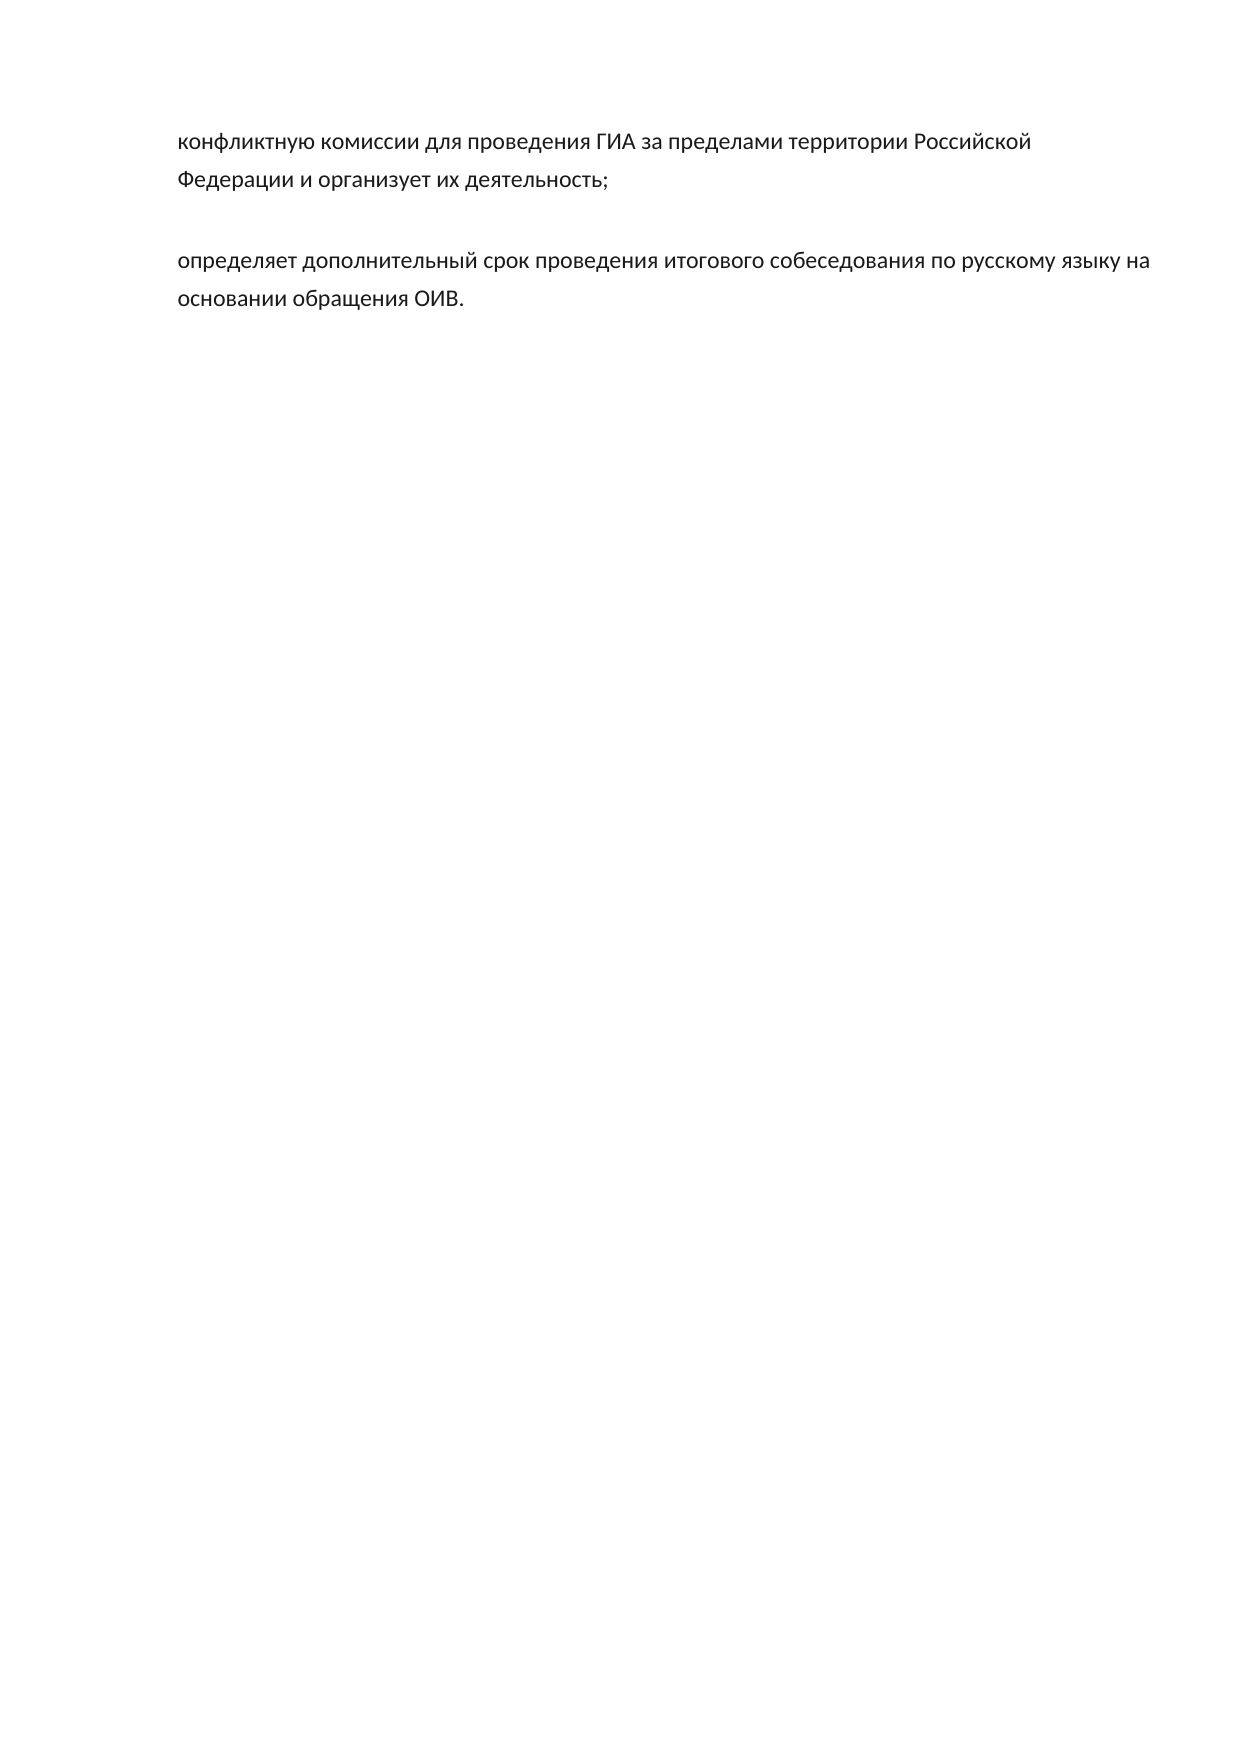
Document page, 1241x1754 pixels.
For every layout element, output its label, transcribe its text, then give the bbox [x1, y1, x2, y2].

text определяет дополнительный срок проведения итогового собеседования по русскому языку на основании обращения ОИВ. [177, 237, 1152, 312]
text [177, 118, 1152, 193]
